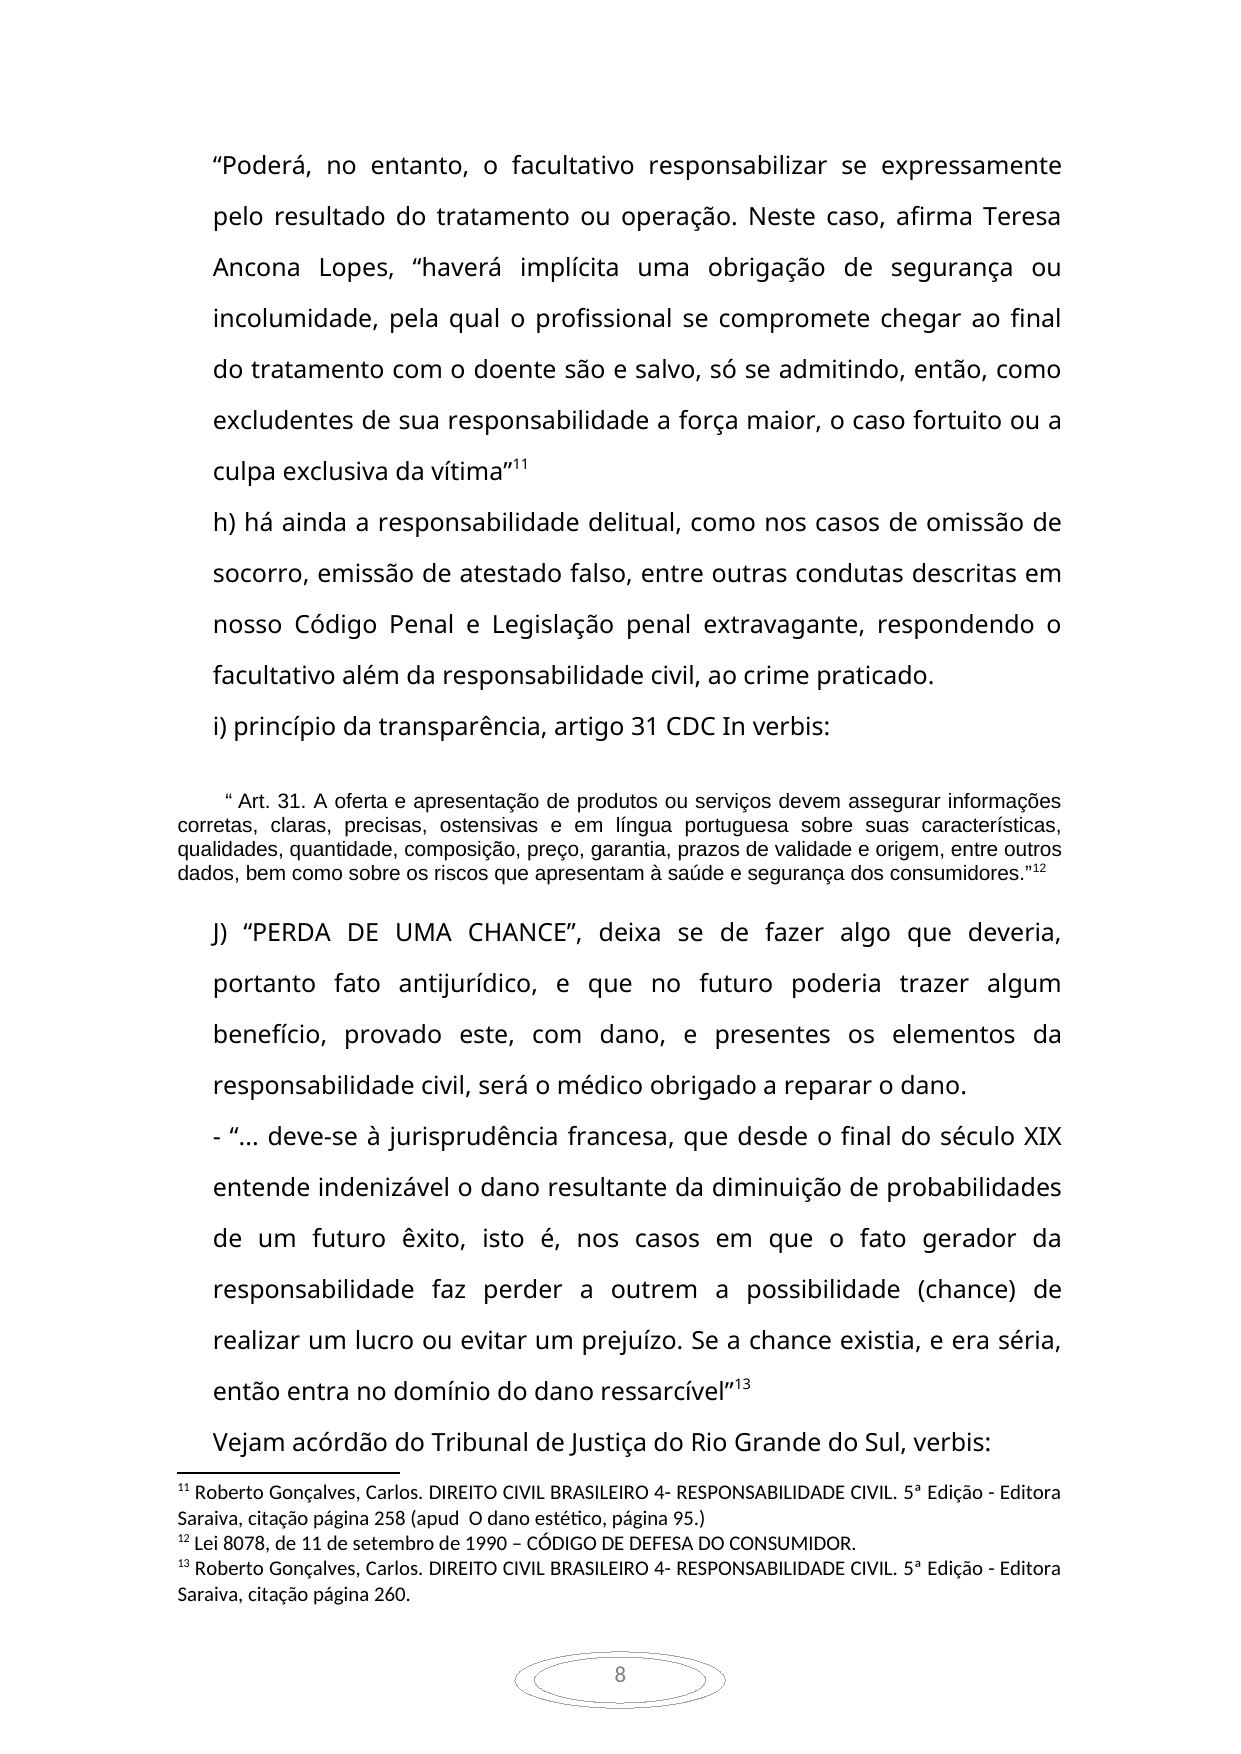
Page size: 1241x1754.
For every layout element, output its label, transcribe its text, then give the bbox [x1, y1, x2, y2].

text - “... deve-se à jurisprudência francesa, que desde o final do século XIX entende indenizável o dano resultante da diminuição de probabilidades de um futuro êxito, isto é, nos casos em que o fato gerador da responsabilidade faz perder a outrem a possibilidade (chance) de realizar um lucro ou evitar um prejuízo. Se a chance existia, e era séria, então entra no domínio do dano ressarcível” [213, 1118, 1063, 1408]
text h) há ainda a responsabilidade delitual, como nos casos de omissão de socorro, emissão de atestado falso, entre outras condutas descritas em nosso Código Penal e Legislação penal extravagante, respondendo o facultativo além da responsabilidade civil, ao crime praticado. [213, 505, 1063, 692]
text i) princípio da transparência, artigo 31 CDC In verbis: [213, 709, 1063, 743]
text Vejam acórdão do Tribunal de Justiça do Rio Grande do Sul, verbis: [213, 1425, 1063, 1459]
text J) “PERDA DE UMA CHANCE”, deixa se de fazer algo que deveria, portanto fato antijurídico, e que no futuro poderia trazer algum benefício, provado este, com dano, e presentes os elementos da responsabilidade civil, será o médico obrigado a reparar o dano. [213, 914, 1063, 1101]
text “Poderá, no entanto, o facultativo responsabilizar se expressamente pelo resultado do tratamento ou operação. Neste caso, afirma Teresa Ancona Lopes, “haverá implícita uma obrigação de segurança ou incolumidade, pela qual o profissional se compromete chegar ao final do tratamento com o doente são e salvo, só se admitindo, então, como excludentes de sua responsabilidade a força maior, o caso fortuito ou a culpa exclusiva da vítima” [213, 148, 1063, 488]
text “ Art. 31. A oferta e apresentação de produtos ou serviços devem assegurar informações corretas, claras, precisas, ostensivas e em língua portuguesa sobre suas características, qualidades, quantidade, composição, preço, garantia, prazos de validade e origem, entre outros dados, bem como sobre os riscos que apresentam à saúde e segurança dos consumidores.” [177, 789, 1063, 885]
